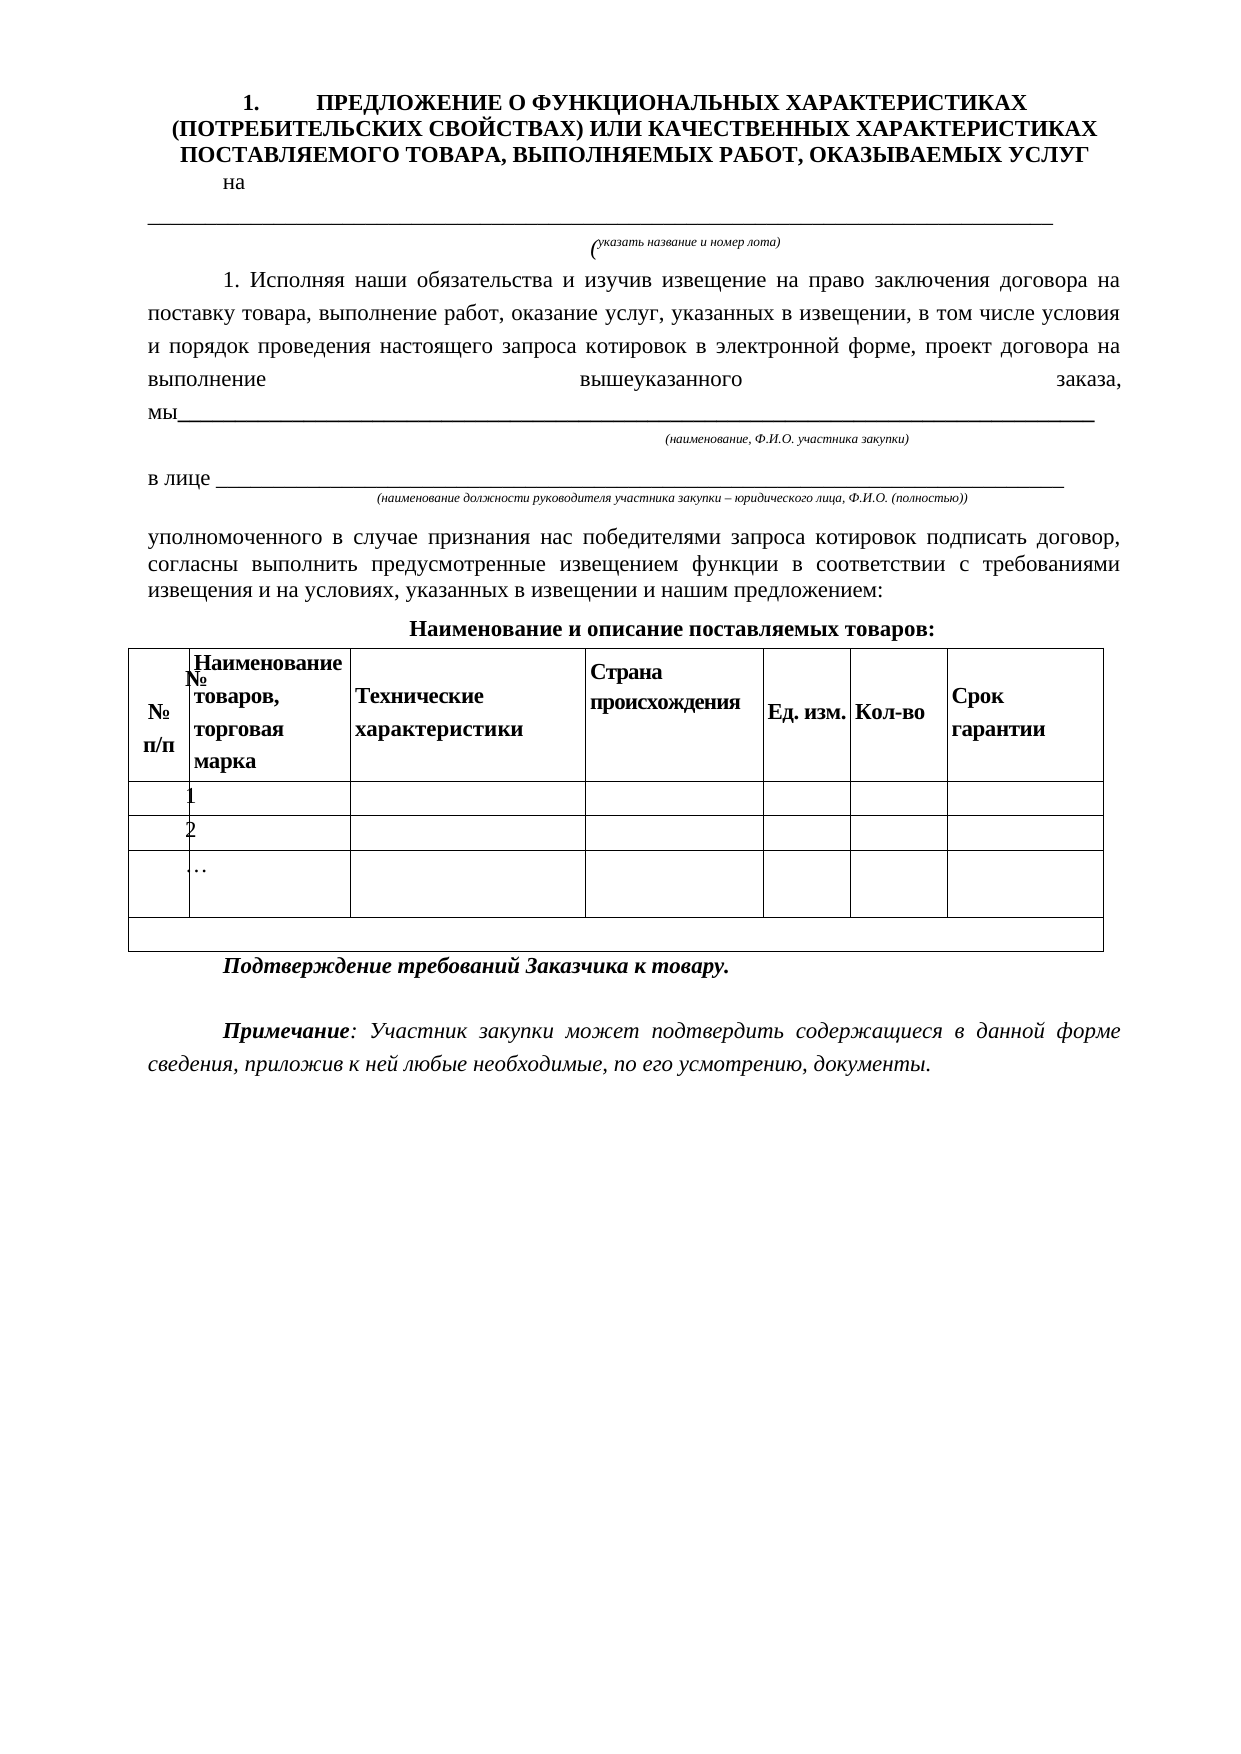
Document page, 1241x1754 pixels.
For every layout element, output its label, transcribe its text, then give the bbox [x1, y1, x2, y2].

table_cell [948, 851, 1103, 917]
text (указать название и номер лота) [516, 233, 1132, 260]
table_cell [851, 851, 947, 917]
table_cell [586, 816, 763, 850]
text (наименование должности руководителя участника закупки – юридического лица, Ф.И.О. (полностью)) [148, 490, 1122, 517]
table_header №№ п/п [129, 649, 189, 781]
table_header Кол-во [851, 649, 947, 781]
table_cell [190, 816, 350, 850]
table_cell [586, 851, 763, 917]
table_cell [351, 782, 585, 815]
text в лице __________________________________________________________________________ [148, 464, 1122, 490]
table_cell [351, 851, 585, 917]
table_cell 2 [129, 816, 189, 850]
text Примечание: Участник закупки может подтвердить содержащиеся в данной форме сведения, приложив к ней любые необходимые, по его усмотрению, документы. [148, 1018, 1122, 1077]
text на _______________________________________________________________________________ [148, 168, 1132, 227]
table_header Срок гарантии [948, 649, 1103, 781]
table_cell [351, 816, 585, 850]
table_cell [764, 851, 850, 917]
table_cell [190, 851, 350, 917]
table_cell [129, 918, 1103, 951]
text уполномоченного в случае признания нас победителями запроса котировок подписать договор, согласны выполнить предусмотренные извещением функции в соответствии с требованиями извещения и на условиях, указанных в извещении и нашим предложением: [148, 523, 1122, 602]
table_header Ед. изм. [764, 649, 850, 781]
table_header Страна происхождения [586, 649, 763, 781]
list ПРЕДЛОЖЕНИЕ О ФУНКЦИОНАЛЬНЫХ ХАРАКТЕРИСТИКАХ (ПОТРЕБИТЕЛЬСКИХ СВОЙСТВАХ) ИЛИ КАЧЕСТВЕННЫХ ХАРАКТЕРИСТИКАХ ПОСТАВЛЯЕМОГО ТОВАРА, ВЫПОЛНЯЕМЫХ РАБОТ, ОКАЗЫВАЕМЫХ УСЛУГ [148, 89, 1122, 168]
table_cell [190, 782, 350, 815]
text 1. Исполняя наши обязательства и изучив извещение на право заключения договора на поставку товара, выполнение работ, оказание услуг, указанных в извещении, в том числе условия и порядок проведения настоящего запроса котировок в электронной форме, проект договора на выполнение вышеуказанного заказа, мы________________________________________________________________________________ [148, 266, 1122, 424]
text Наименование и описание поставляемых товаров: [148, 615, 1122, 641]
table_cell [851, 782, 947, 815]
text (наименование, Ф.И.О. участника закупки) [590, 431, 1122, 457]
table_cell [764, 782, 850, 815]
table_cell 1 [129, 782, 189, 815]
table_header Наименование товаров, торговая марка [190, 649, 350, 781]
text Подтверждение требований Заказчика к товару. [148, 952, 1122, 978]
table_cell [586, 782, 763, 815]
table_cell [948, 782, 1103, 815]
table_cell [948, 816, 1103, 850]
table_cell [764, 816, 850, 850]
table_cell … [129, 851, 189, 917]
table_header Технические характеристики [351, 649, 585, 781]
table_cell [851, 816, 947, 850]
